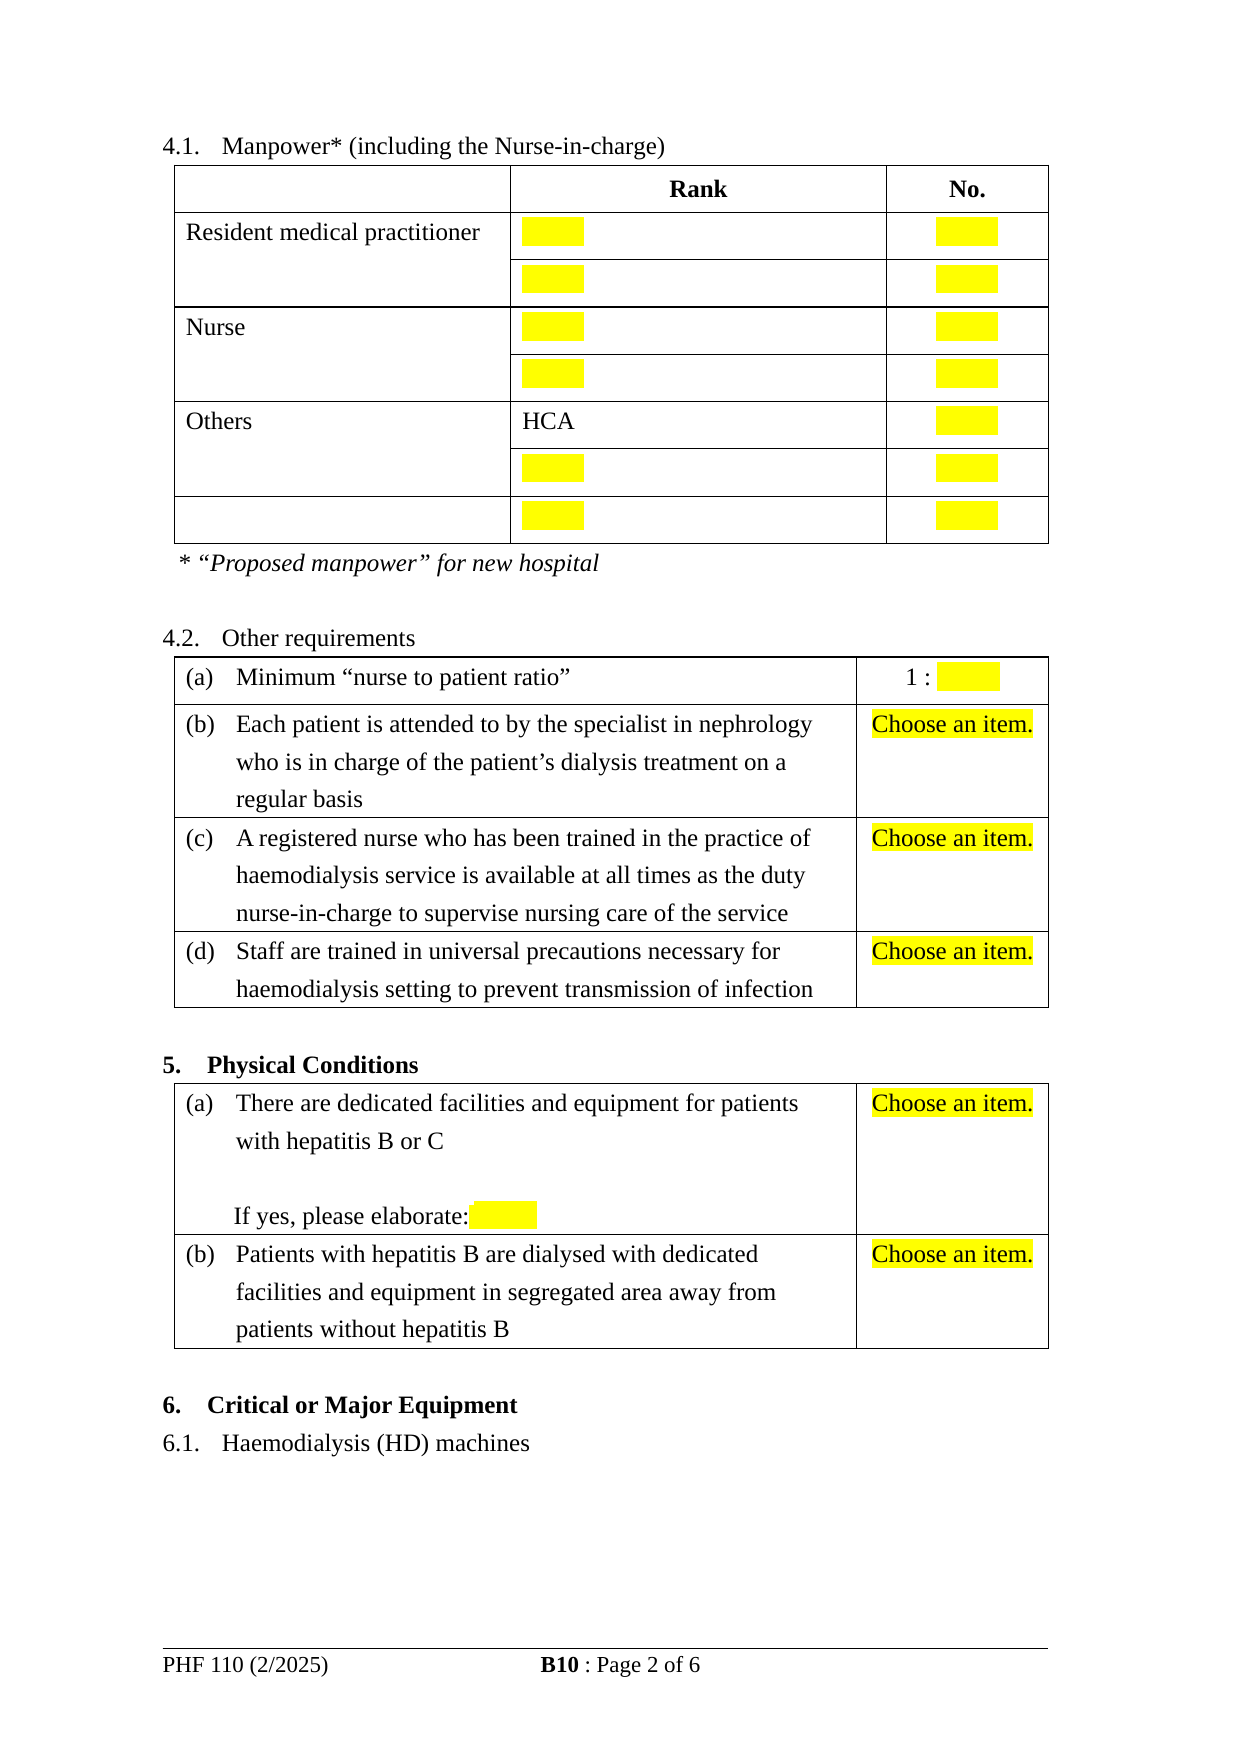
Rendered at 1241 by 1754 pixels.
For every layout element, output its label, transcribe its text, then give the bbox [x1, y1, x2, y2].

table_header [857, 1084, 1048, 1234]
table_cell [887, 402, 1048, 448]
table_cell HCA [511, 402, 886, 448]
table_cell A registered nurse who has been trained in the practice of haemodialysis service is available at all times as the duty nurse-in-charge to supervise nursing care of the service [175, 818, 856, 931]
text * “Proposed manpower” for new hospital [177, 544, 1048, 581]
table_cell [511, 213, 886, 259]
list Haemodialysis (HD) machines [162, 1423, 1048, 1461]
list Critical or Major Equipment [162, 1386, 1048, 1423]
table_cell Staff are trained in universal precautions necessary for haemodialysis setting to prevent transmission of infection [175, 932, 856, 1007]
table_cell Resident medical practitioner [175, 213, 510, 259]
table_cell [857, 932, 1048, 1007]
table_cell Patients with hepatitis B are dialysed with dedicated facilities and equipment in segregated area away from patients without hepatitis B [175, 1235, 856, 1347]
table_header No. [887, 166, 1048, 212]
table_header There are dedicated facilities and equipment for patients with hepatitis B or C If yes, please elaborate: [175, 1084, 856, 1234]
table_cell [857, 1235, 1048, 1347]
table_cell [857, 705, 1048, 817]
list Manpower* (including the Nurse-in-charge) [162, 127, 1048, 164]
list Physical Conditions [162, 1045, 1048, 1083]
table_header Rank [511, 166, 886, 212]
list Other requirements [162, 619, 1048, 656]
table_cell [887, 213, 1048, 259]
table_cell Others [175, 402, 510, 448]
table_cell [857, 818, 1048, 931]
table_cell Each patient is attended to by the specialist in nephrology who is in charge of the patient’s dialysis treatment on a regular basis [175, 705, 856, 817]
table_header Minimum “nurse to patient ratio” [175, 658, 856, 704]
table_cell Nurse [175, 308, 510, 354]
table_cell [511, 308, 886, 354]
table_header [175, 166, 510, 212]
table_cell [887, 308, 1048, 354]
table_header 1 : [857, 658, 1048, 704]
